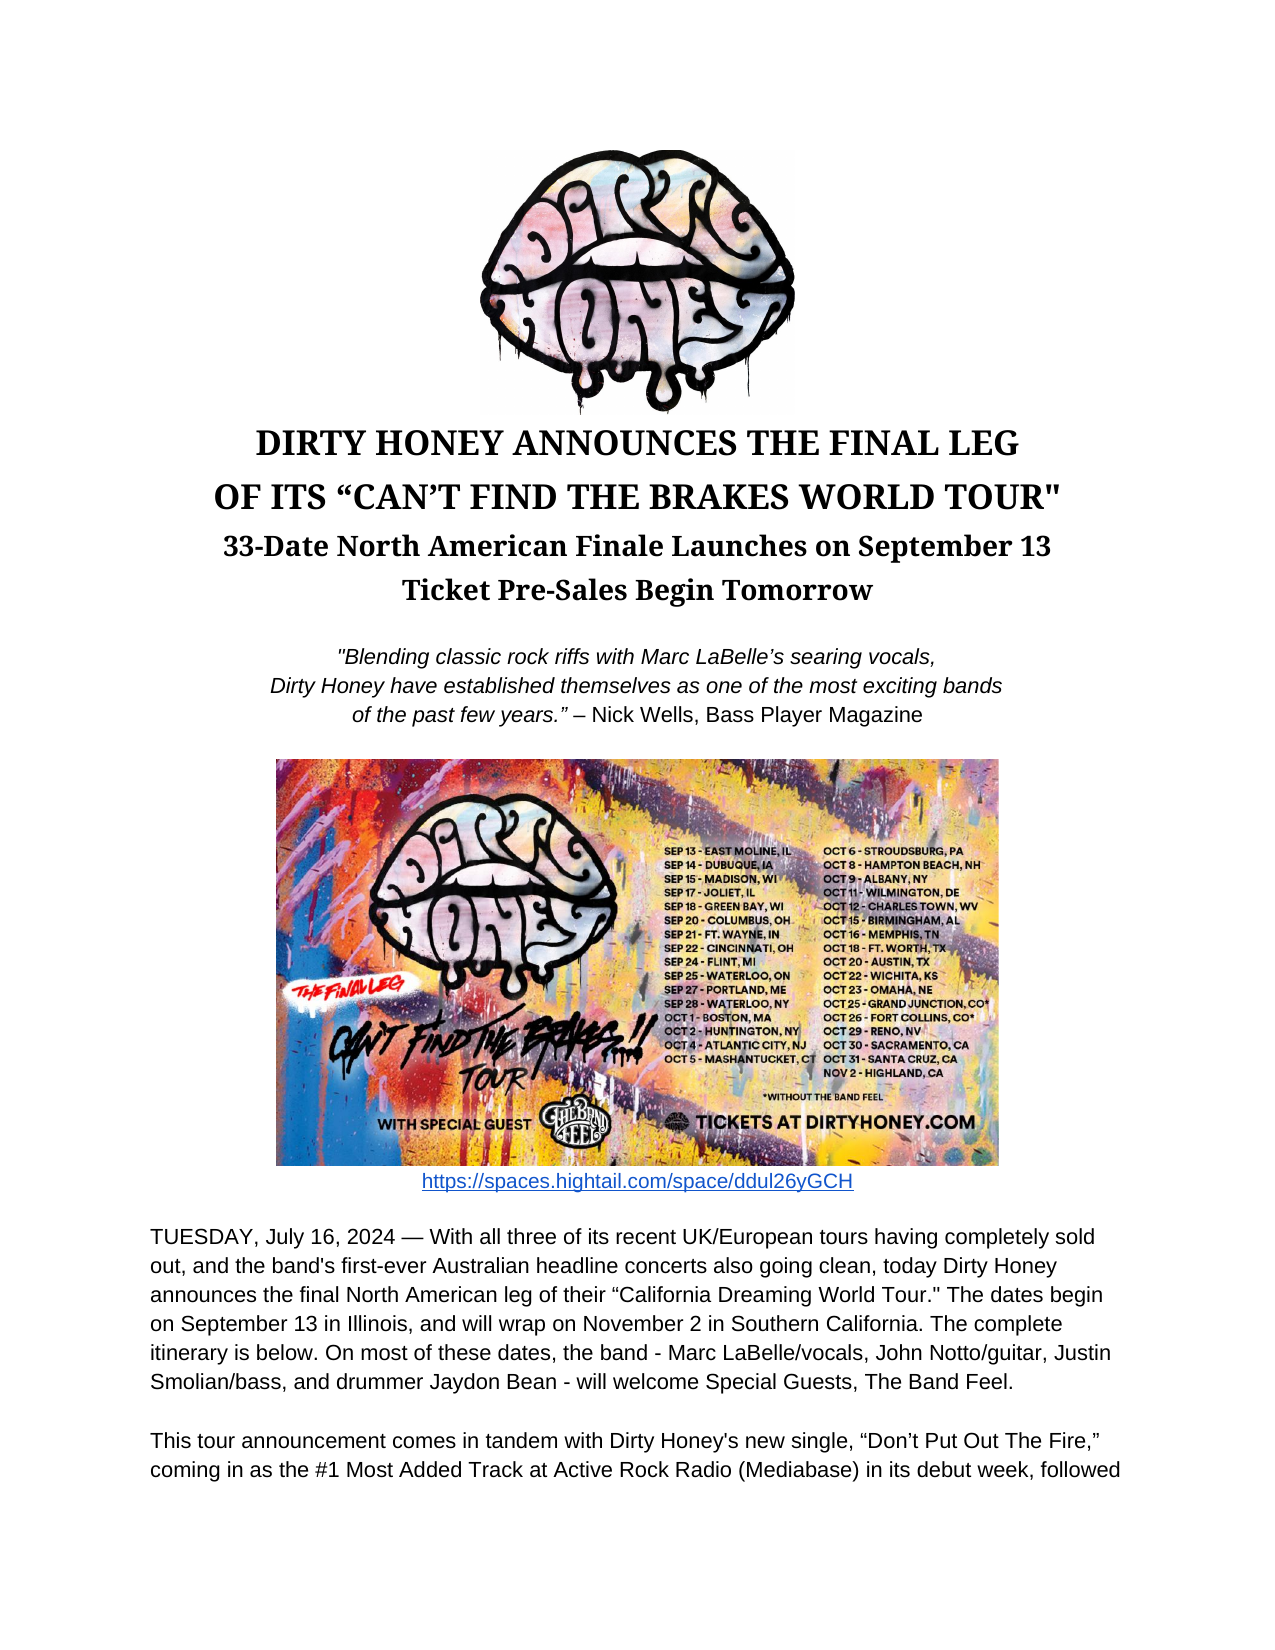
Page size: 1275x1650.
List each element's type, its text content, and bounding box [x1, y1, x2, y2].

text TUESDAY, July 16, 2024 — With all three of its recent UK/European tours having completely sold out, and the band's first-ever Australian headline concerts also going clean, today Dirty Honey announces the final North American leg of their “California Dreaming World Tour." The dates begin on September 13 in Illinois, and will wrap on November 2 in Southern California. The complete itinerary is below. On most of these dates, the band - Marc LaBelle/vocals, John Notto/guitar, Justin Smolian/bass, and drummer Jaydon Bean - will welcome Special Guests, The Band Feel. [150, 1224, 1125, 1394]
text of the past few years.” – Nick Wells, Bass Player Magazine [150, 701, 1125, 727]
picture [276, 759, 999, 1166]
text https://spaces.hightail.com/space/ddul26yGCH [150, 1169, 1125, 1193]
text "Blending classic rock riffs with Marc LaBelle’s searing vocals, [150, 643, 1125, 669]
text DIRTY HONEY ANNOUNCES THE FINAL LEG [150, 419, 1125, 466]
text Ticket Pre-Sales Begin Tomorrow [150, 571, 1125, 609]
text Dirty Honey have established themselves as one of the most exciting bands [150, 672, 1125, 698]
text OF ITS “CAN’T FIND THE BRAKES WORLD TOUR" [150, 473, 1125, 519]
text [150, 1428, 1125, 1482]
picture [480, 150, 795, 415]
text 33-Date North American Finale Launches on September 13 [150, 526, 1125, 565]
